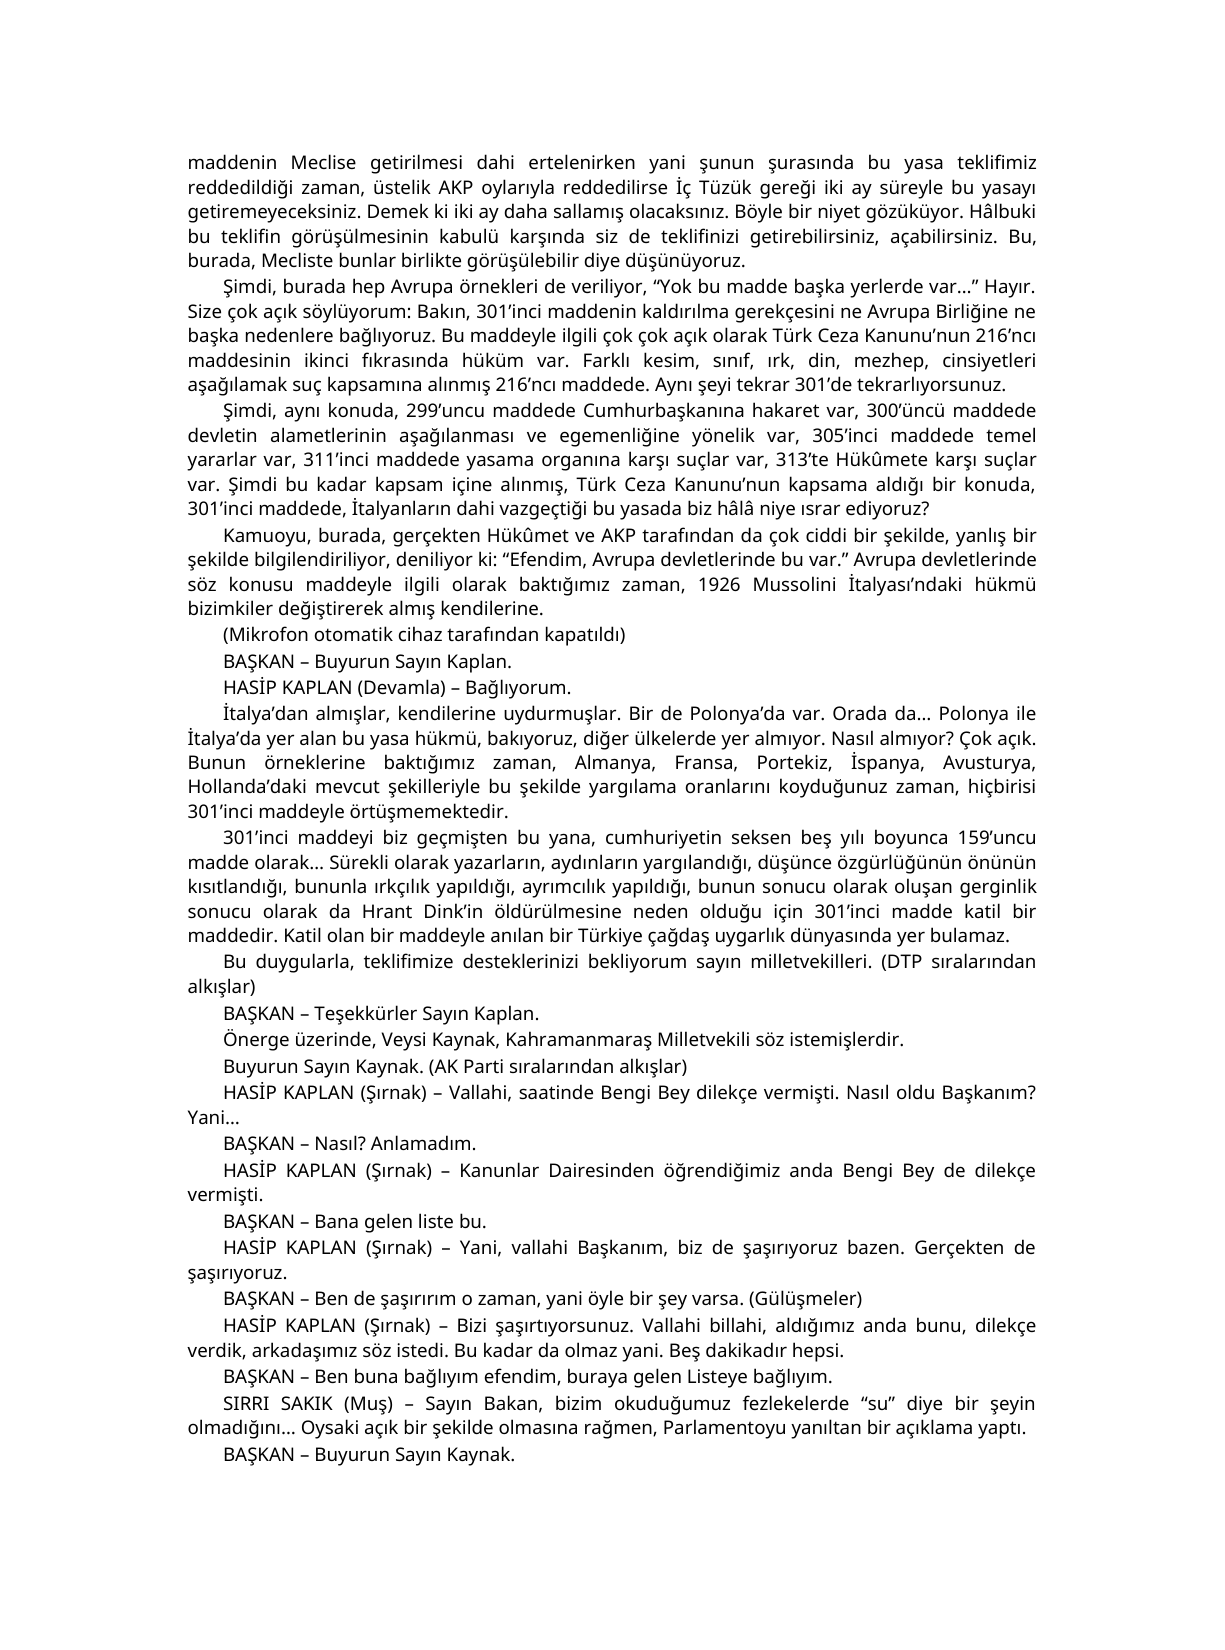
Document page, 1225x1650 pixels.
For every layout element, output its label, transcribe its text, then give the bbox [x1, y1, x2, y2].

text HASİP KAPLAN (Şırnak) – Vallahi, saatinde Bengi Bey dilekçe vermişti. Nasıl oldu Başkanım? Yani… [187, 1080, 1037, 1129]
text BAŞKAN – Buyurun Sayın Kaplan. [187, 648, 1037, 673]
text HASİP KAPLAN (Devamla) – Bağlıyorum. [187, 675, 1037, 699]
text Kamuoyu, burada, gerçekten Hükûmet ve AKP tarafından da çok ciddi bir şekilde, yanlış bir şekilde bilgilendiriliyor, deniliyor ki: “Efendim, Avrupa devletlerinde bu var.” Avrupa devletlerinde söz konusu maddeyle ilgili olarak baktığımız zaman, 1926 Mussolini İtalyası’ndaki hükmü bizimkiler değiştirerek almış kendilerine. [187, 522, 1037, 620]
text BAŞKAN – Nasıl? Anlamadım. [187, 1131, 1037, 1156]
text HASİP KAPLAN (Şırnak) – Kanunlar Dairesinden öğrendiğimiz anda Bengi Bey de dilekçe vermişti. [187, 1157, 1037, 1207]
text Şimdi, aynı konuda, 299’uncu maddede Cumhurbaşkanına hakaret var, 300’üncü maddede devletin alametlerinin aşağılanması ve egemenliğine yönelik var, 305’inci maddede temel yararlar var, 311’inci maddede yasama organına karşı suçlar var, 313’te Hükûmete karşı suçlar var. Şimdi bu kadar kapsam içine alınmış, Türk Ceza Kanunu’nun kapsama aldığı bir konuda, 301’inci maddede, İtalyanların dahi vazgeçtiği bu yasada biz hâlâ niye ısrar ediyoruz? [187, 398, 1037, 521]
text Önerge üzerinde, Veysi Kaynak, Kahramanmaraş Milletvekili söz istemişlerdir. [187, 1027, 1037, 1052]
text Bu duygularla, teklifimize desteklerinizi bekliyorum sayın milletvekilleri. (DTP sıralarından alkışlar) [187, 949, 1037, 999]
text 301’inci maddeyi biz geçmişten bu yana, cumhuriyetin seksen beş yılı boyunca 159’uncu madde olarak… Sürekli olarak yazarların, aydınların yargılandığı, düşünce özgürlüğünün önünün kısıtlandığı, bununla ırkçılık yapıldığı, ayrımcılık yapıldığı, bunun sonucu olarak oluşan gerginlik sonucu olarak da Hrant Dink’in öldürülmesine neden olduğu için 301’inci madde katil bir maddedir. Katil olan bir maddeyle anılan bir Türkiye çağdaş uygarlık dünyasında yer bulamaz. [187, 825, 1037, 947]
text BAŞKAN – Ben buna bağlıyım efendim, buraya gelen Listeye bağlıyım. [187, 1364, 1037, 1388]
text BAŞKAN – Bana gelen liste bu. [187, 1208, 1037, 1233]
text HASİP KAPLAN (Şırnak) – Bizi şaşırtıyorsunuz. Vallahi billahi, aldığımız anda bunu, dilekçe verdik, arkadaşımız söz istedi. Bu kadar da olmaz yani. Beş dakikadır hepsi. [187, 1313, 1037, 1362]
text HASİP KAPLAN (Şırnak) – Yani, vallahi Başkanım, biz de şaşırıyoruz bazen. Gerçekten de şaşırıyoruz. [187, 1235, 1037, 1284]
text BAŞKAN – Teşekkürler Sayın Kaplan. [187, 1000, 1037, 1025]
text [187, 150, 1037, 272]
text Şimdi, burada hep Avrupa örnekleri de veriliyor, “Yok bu madde başka yerlerde var…” Hayır. Size çok açık söylüyorum: Bakın, 301’inci maddenin kaldırılma gerekçesini ne Avrupa Birliğine ne başka nedenlere bağlıyoruz. Bu maddeyle ilgili çok çok açık olarak Türk Ceza Kanunu’nun 216’ncı maddesinin ikinci fıkrasında hüküm var. Farklı kesim, sınıf, ırk, din, mezhep, cinsiyetleri aşağılamak suç kapsamına alınmış 216’ncı maddede. Aynı şeyi tekrar 301’de tekrarlıyorsunuz. [187, 274, 1037, 397]
text (Mikrofon otomatik cihaz tarafından kapatıldı) [187, 622, 1037, 647]
text BAŞKAN – Buyurun Sayın Kaynak. [187, 1441, 1037, 1466]
text BAŞKAN – Ben de şaşırırım o zaman, yani öyle bir şey varsa. (Gülüşmeler) [187, 1286, 1037, 1311]
text İtalya’dan almışlar, kendilerine uydurmuşlar. Bir de Polonya’da var. Orada da… Polonya ile İtalya’da yer alan bu yasa hükmü, bakıyoruz, diğer ülkelerde yer almıyor. Nasıl almıyor? Çok açık. Bunun örneklerine baktığımız zaman, Almanya, Fransa, Portekiz, İspanya, Avusturya, Hollanda’daki mevcut şekilleriyle bu şekilde yargılama oranlarını koyduğunuz zaman, hiçbirisi 301’inci maddeyle örtüşmemektedir. [187, 701, 1037, 823]
text Buyurun Sayın Kaynak. (AK Parti sıralarından alkışlar) [187, 1053, 1037, 1078]
text SIRRI SAKIK (Muş) – Sayın Bakan, bizim okuduğumuz fezlekelerde “su” diye bir şeyin olmadığını… Oysaki açık bir şekilde olmasına rağmen, Parlamentoyu yanıltan bir açıklama yaptı. [187, 1390, 1037, 1439]
